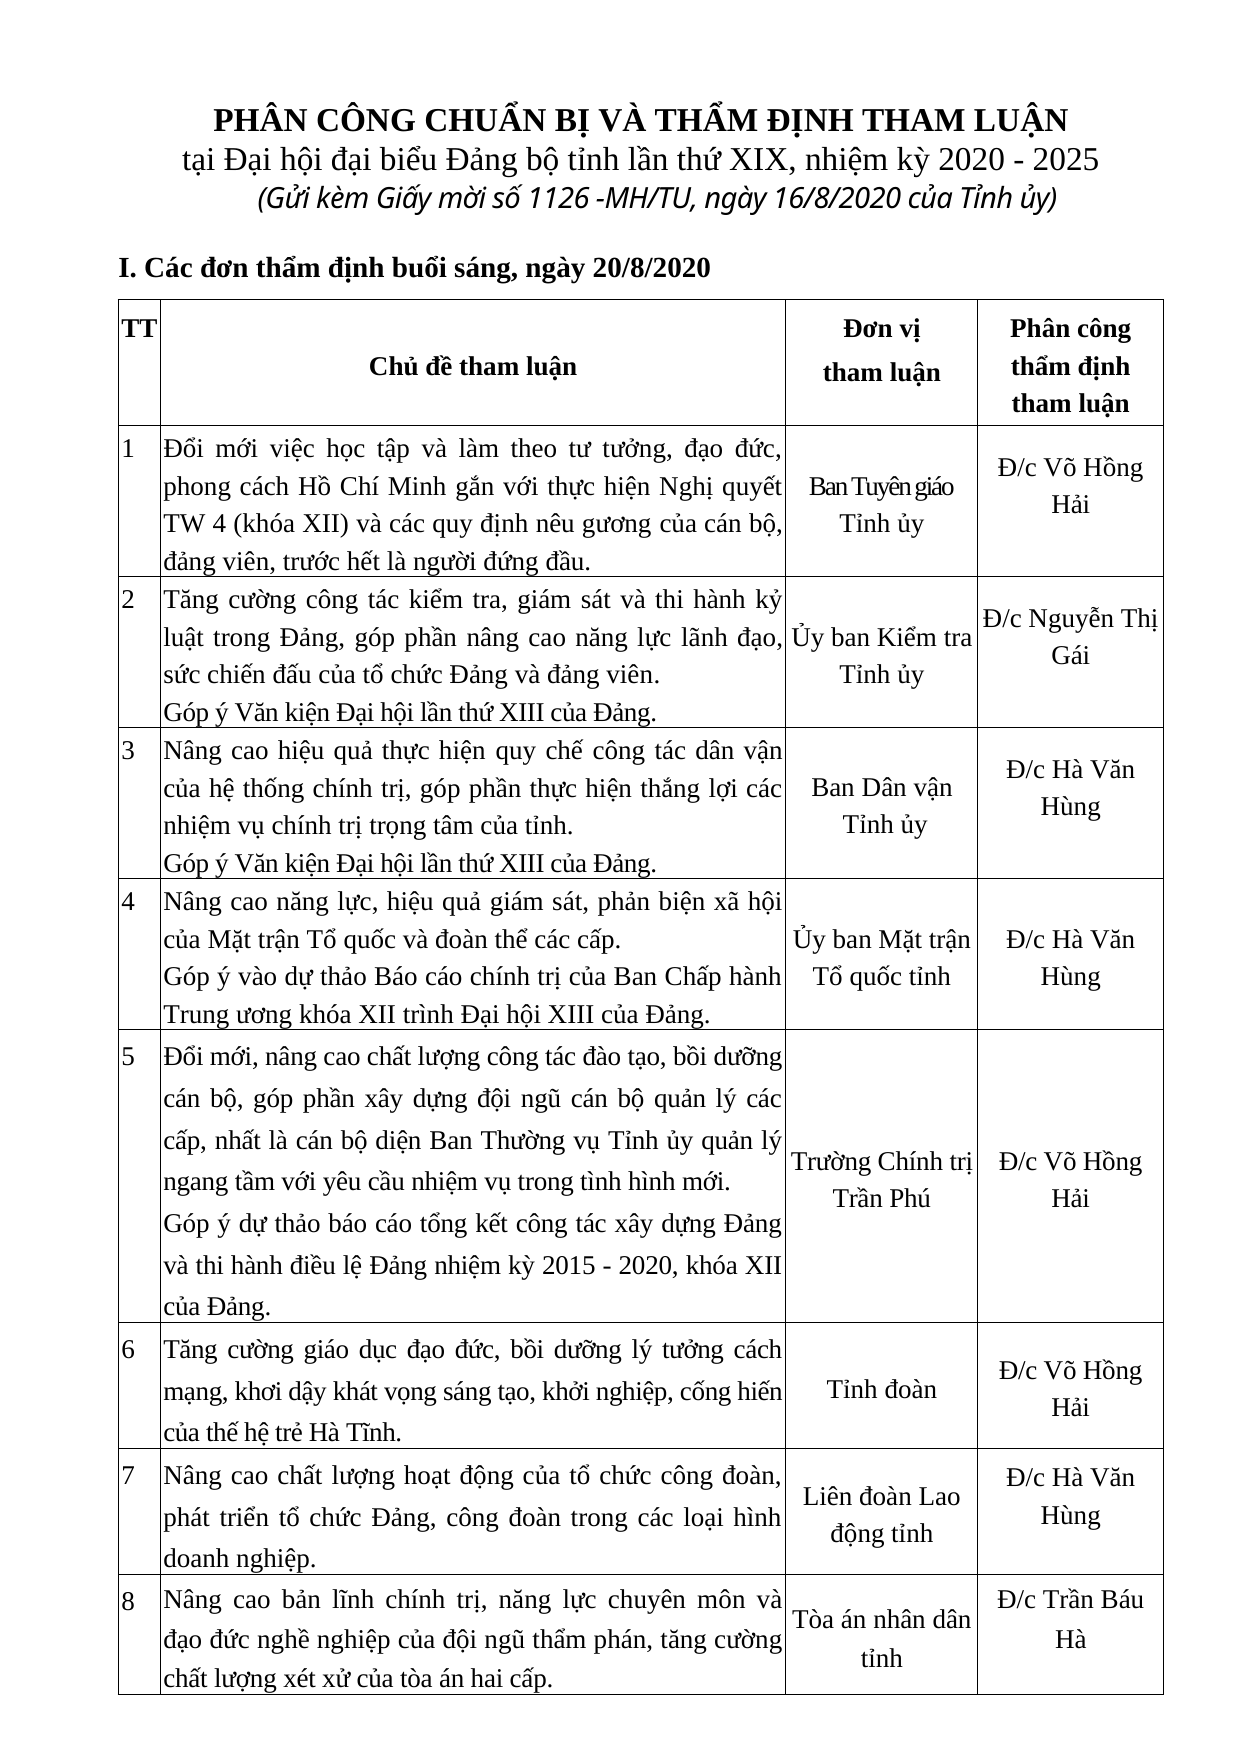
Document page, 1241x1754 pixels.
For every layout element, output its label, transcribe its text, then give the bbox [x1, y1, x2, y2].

table_cell Tỉnh đoàn [786, 1323, 977, 1448]
table_cell Nâng cao bản lĩnh chính trị, năng lực chuyên môn và đạo đức nghề nghiệp của đội ngũ thẩm phán, tăng cường chất lượng xét xử của tòa án hai cấp. [161, 1575, 785, 1693]
table_cell Trường Chính trị Trần Phú [786, 1030, 977, 1322]
table_cell Nâng cao năng lực, hiệu quả giám sát, phản biện xã hội của Mặt trận Tổ quốc và đoàn thể các cấp. Góp ý vào dự thảo Báo cáo chính trị của Ban Chấp hành Trung ương khóa XII trình Đại hội XIII của Đảng. [161, 879, 785, 1029]
table_header Phân công thẩm định tham luận [978, 300, 1163, 425]
table_cell Tòa án nhân dân tỉnh [786, 1575, 977, 1693]
table_cell 1 [119, 426, 160, 576]
table_cell 4 [119, 879, 160, 1029]
text tại Đại hội đại biểu Đảng bộ tỉnh lần thứ XIX, nhiệm kỳ 2020 - 2025 [118, 139, 1163, 177]
table_cell Đ/c Trần Báu Hà [978, 1575, 1163, 1693]
table_cell 8 [119, 1575, 160, 1693]
table_cell 2 [119, 577, 160, 727]
text I. Các đơn thẩm định buổi sáng, ngày 20/8/2020 [118, 250, 1163, 284]
table_header TT [119, 300, 160, 425]
table_cell 5 [119, 1030, 160, 1322]
table_cell Ủy ban Kiểm tra Tỉnh ủy [786, 577, 977, 727]
table_cell Đ/c Hà Văn Hùng [978, 1449, 1163, 1574]
text (Gửi kèm Giấy mời số 1126 -MH/TU, ngày 16/8/2020 của Tỉnh ủy) [118, 177, 1163, 217]
table_cell Nâng cao hiệu quả thực hiện quy chế công tác dân vận của hệ thống chính trị, góp phần thực hiện thắng lợi các nhiệm vụ chính trị trọng tâm của tỉnh. Góp ý Văn kiện Đại hội lần thứ XIII của Đảng. [161, 728, 785, 878]
table_cell Đ/c Hà Văn Hùng [978, 879, 1163, 1029]
text PHÂN CÔNG CHUẨN BỊ VÀ THẨM ĐỊNH THAM LUẬN [118, 100, 1163, 139]
table_cell 6 [119, 1323, 160, 1448]
table_cell 3 [119, 728, 160, 878]
table_cell 7 [119, 1449, 160, 1574]
table_cell Đ/c Võ Hồng Hải [978, 1030, 1163, 1322]
table_cell Đ/c Nguyễn Thị Gái [978, 577, 1163, 727]
table_cell Nâng cao chất lượng hoạt động của tổ chức công đoàn, phát triển tổ chức Đảng, công đoàn trong các loại hình doanh nghiệp. [161, 1449, 785, 1574]
table_cell Tăng cường giáo dục đạo đức, bồi dưỡng lý tưởng cách mạng, khơi dậy khát vọng sáng tạo, khởi nghiệp, cống hiến của thế hệ trẻ Hà Tĩnh. [161, 1323, 785, 1448]
table_cell Ban Tuyên giáo Tỉnh ủy [786, 426, 977, 576]
table_header Đơn vị tham luận [786, 300, 977, 425]
table_cell Đổi mới việc học tập và làm theo tư tưởng, đạo đức, phong cách Hồ Chí Minh gắn với thực hiện Nghị quyết TW 4 (khóa XII) và các quy định nêu gương của cán bộ, đảng viên, trước hết là người đứng đầu. [161, 426, 785, 576]
table_cell Đ/c Võ Hồng Hải [978, 1323, 1163, 1448]
table_cell Đ/c Võ Hồng Hải [978, 426, 1163, 576]
table_cell Đổi mới, nâng cao chất lượng công tác đào tạo, bồi dưỡng cán bộ, góp phần xây dựng đội ngũ cán bộ quản lý các cấp, nhất là cán bộ diện Ban Thường vụ Tỉnh ủy quản lý ngang tầm với yêu cầu nhiệm vụ trong tình hình mới. Góp ý dự thảo báo cáo tổng kết công tác xây dựng Đảng và thi hành điều lệ Đảng nhiệm kỳ 2015 - 2020, khóa XII của Đảng. [161, 1030, 785, 1322]
table_cell Đ/c Hà Văn Hùng [978, 728, 1163, 878]
table_cell Ban Dân vận Tỉnh ủy [786, 728, 977, 878]
table_cell Tăng cường công tác kiểm tra, giám sát và thi hành kỷ luật trong Đảng, góp phần nâng cao năng lực lãnh đạo, sức chiến đấu của tổ chức Đảng và đảng viên. Góp ý Văn kiện Đại hội lần thứ XIII của Đảng. [161, 577, 785, 727]
table_header Chủ đề tham luận [161, 300, 785, 425]
table_cell Liên đoàn Lao động tỉnh [786, 1449, 977, 1574]
table_cell Ủy ban Mặt trận Tổ quốc tỉnh [786, 879, 977, 1029]
